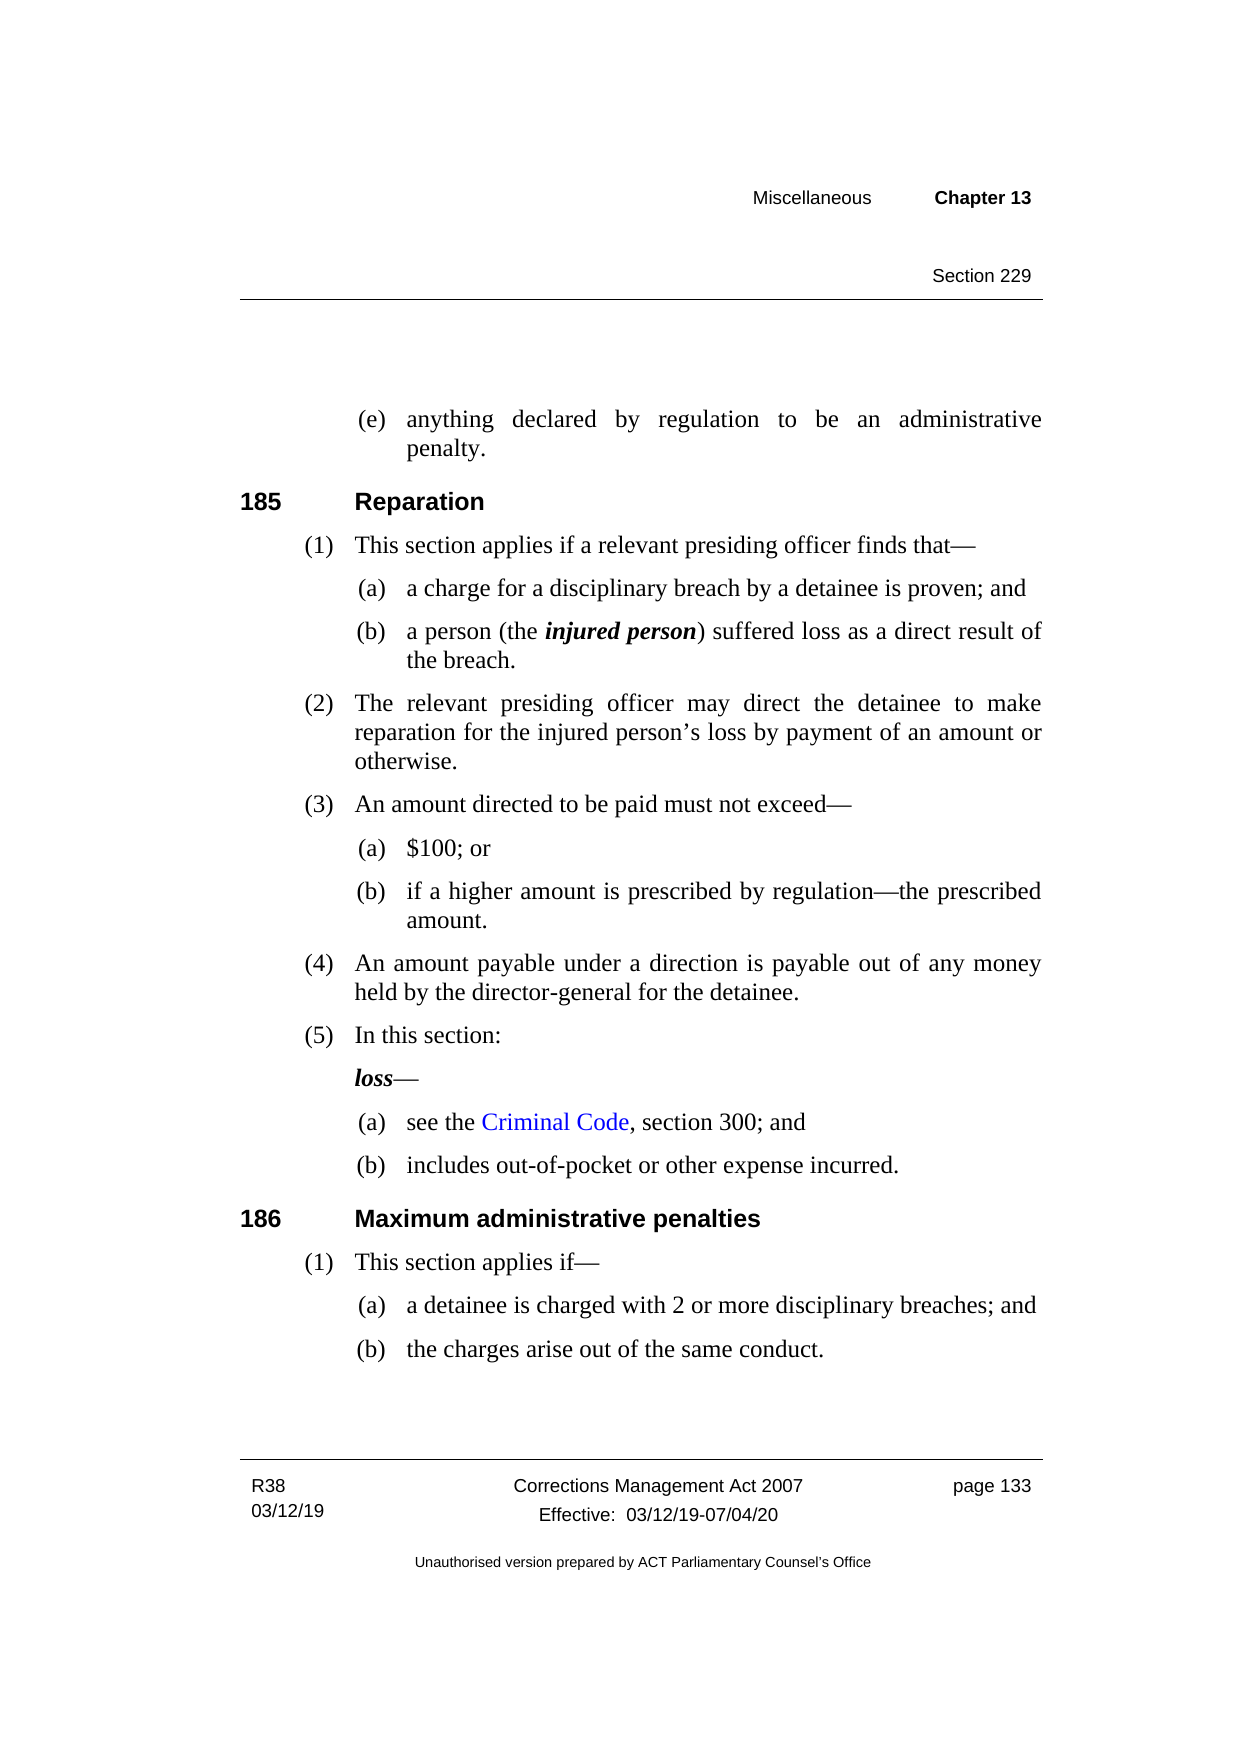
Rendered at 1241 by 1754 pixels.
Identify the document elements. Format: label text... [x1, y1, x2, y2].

text (a) see the Criminal Code, section 300; and [240, 1107, 1042, 1136]
text (e) anything declared by regulation to be an administrative penalty. [240, 404, 1042, 461]
text (b) if a higher amount is prescribed by regulation—the prescribed amount. [240, 876, 1042, 933]
text (4) An amount payable under a direction is payable out of any money held by the director-general for the detainee. [240, 948, 1042, 1006]
text (a) a detainee is charged with 2 or more disciplinary breaches; and [240, 1291, 1042, 1319]
text (b) the charges arise out of the same conduct. [240, 1334, 1042, 1363]
text 186 Maximum administrative penalties [240, 1204, 1042, 1233]
text (b) includes out-of-pocket or other expense incurred. [240, 1150, 1042, 1179]
text loss— [354, 1063, 1042, 1092]
text (a) a charge for a disciplinary breach by a detainee is proven; and [240, 573, 1042, 602]
text (1) This section applies if a relevant presiding officer finds that— [240, 530, 1042, 558]
text (b) a person (the injured person) suffered loss as a direct result of the breach. [240, 616, 1042, 674]
text 185 Reparation [240, 486, 1042, 515]
text (1) This section applies if— [240, 1247, 1042, 1276]
text (a) $100; or [240, 833, 1042, 861]
text (3) An amount directed to be paid must not exceed— [240, 789, 1042, 818]
text (2) The relevant presiding officer may direct the detainee to make reparation for the injured person’s loss by payment of an amount or otherwise. [240, 688, 1042, 775]
text (5) In this section: [240, 1020, 1042, 1049]
